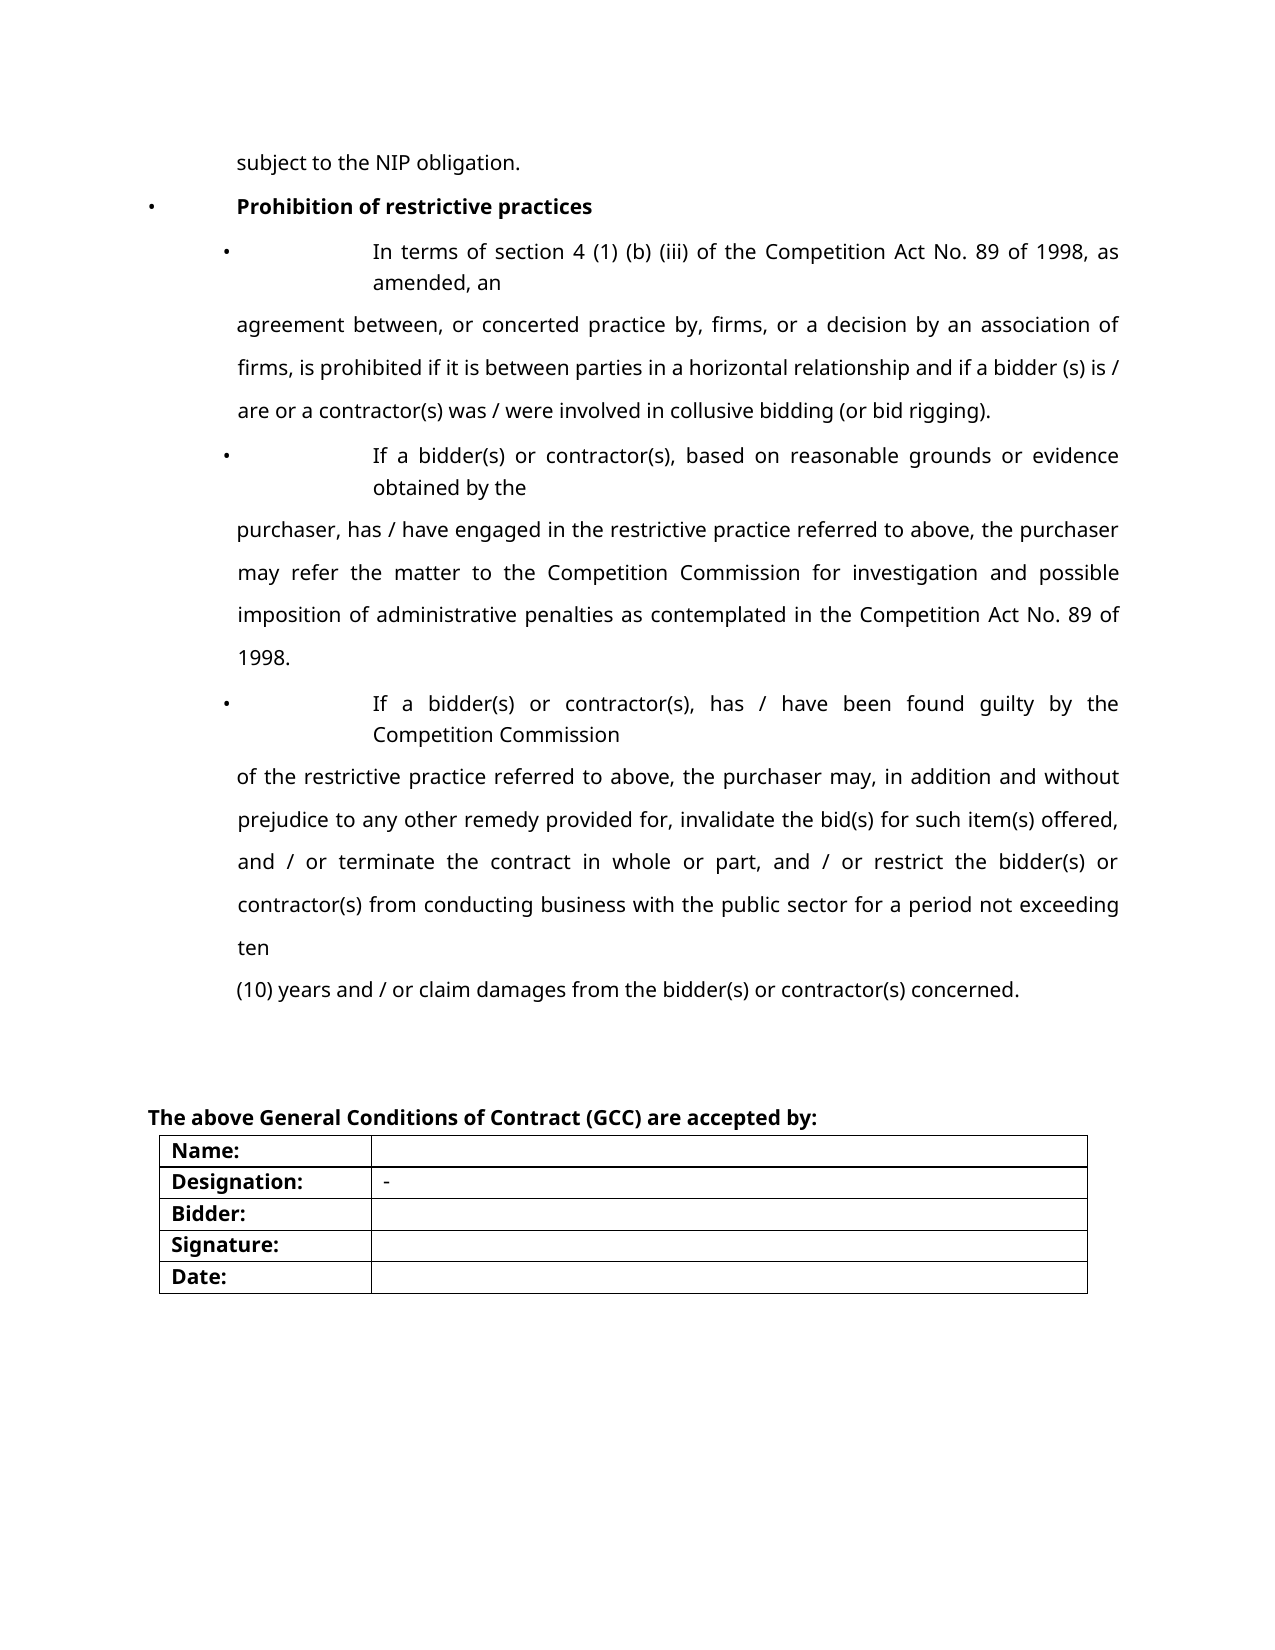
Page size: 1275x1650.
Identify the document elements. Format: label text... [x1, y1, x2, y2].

table_cell Bidder: [160, 1199, 371, 1229]
text subject to the NIP obligation. [236, 148, 1120, 176]
list If a bidder(s) or contractor(s), has / have been found guilty by the Competition Commission [223, 689, 1120, 749]
table_cell [372, 1199, 1087, 1229]
text (10) years and / or claim damages from the bidder(s) or contractor(s) concerned. [236, 975, 1120, 1004]
table_header [372, 1136, 1087, 1166]
table_header Name: [160, 1136, 371, 1166]
text purchaser, has / have engaged in the restrictive practice referred to above, the purchaser may refer the matter to the Competition Commission for investigation and possible imposition of administrative penalties as contemplated in the Competition Act No. 89 of 1998. [236, 515, 1120, 672]
table_cell [372, 1262, 1087, 1293]
text The above General Conditions of Contract (GCC) are accepted by: [148, 1103, 1127, 1132]
table_cell [372, 1231, 1087, 1261]
text of the restrictive practice referred to above, the purchaser may, in addition and without prejudice to any other remedy provided for, invalidate the bid(s) for such item(s) offered, and / or terminate the contract in whole or part, and / or restrict the bidder(s) or contractor(s) from conducting business with the public sector for a period not exceeding ten [236, 762, 1120, 961]
table_cell - [372, 1168, 1087, 1198]
table_cell Date: [160, 1262, 371, 1293]
list In terms of section 4 (1) (b) (iii) of the Competition Act No. 89 of 1998, as amended, an [223, 237, 1120, 297]
table_cell Signature: [160, 1231, 371, 1261]
table_cell Designation: [160, 1168, 371, 1198]
list If a bidder(s) or contractor(s), based on reasonable grounds or evidence obtained by the [223, 442, 1120, 501]
list Prohibition of restrictive practices [148, 192, 1127, 221]
text agreement between, or concerted practice by, firms, or a decision by an association of firms, is prohibited if it is between parties in a horizontal relationship and if a bidder (s) is / are or a contractor(s) was / were involved in collusive bidding (or bid rigging). [236, 310, 1120, 424]
